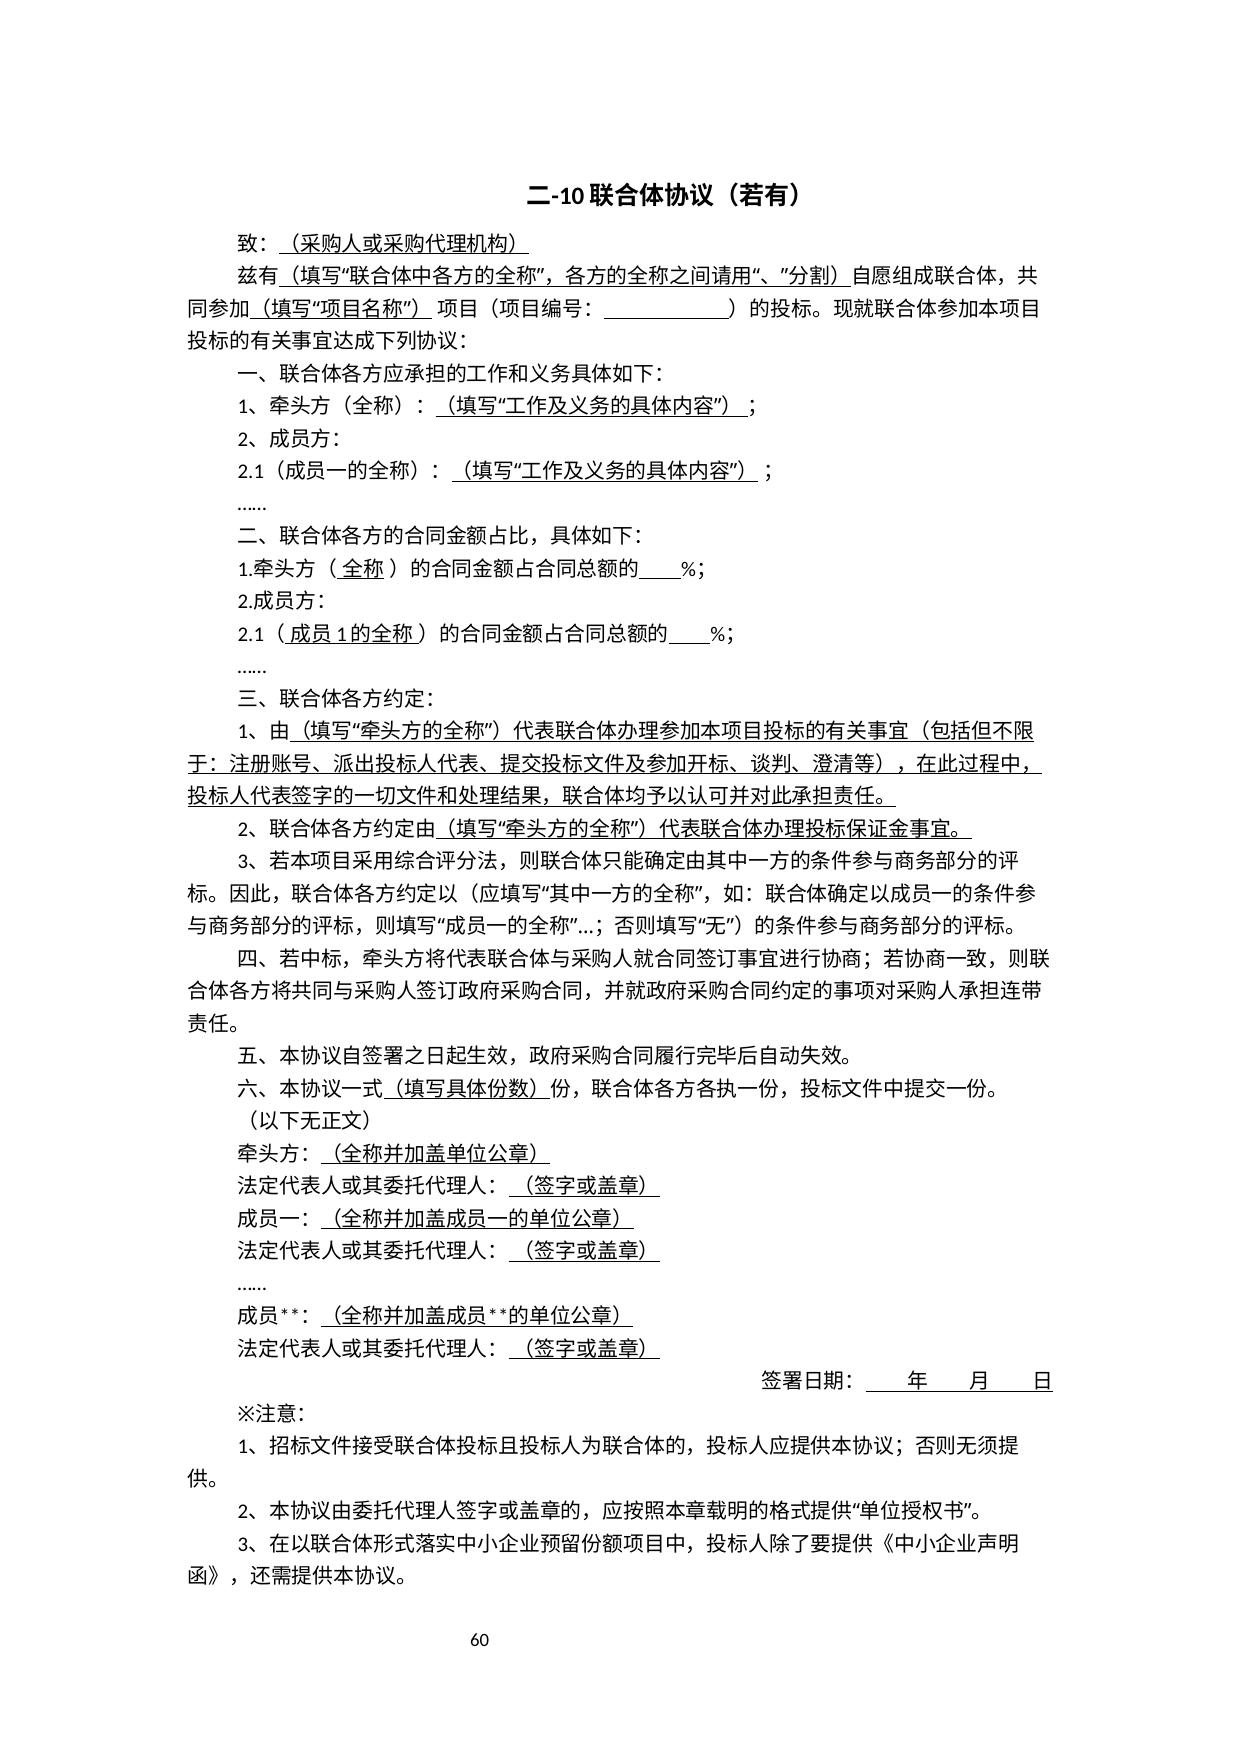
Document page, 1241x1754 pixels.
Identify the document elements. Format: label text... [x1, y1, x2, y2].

text 2.成员方： [187, 584, 1053, 617]
text 2.1（成员一的全称）：（填写“工作及义务的具体内容”） ； [187, 454, 1053, 487]
text 3、在以联合体形式落实中小企业预留份额项目中，投标人除了要提供《中小企业声明函》，还需提供本协议。 [187, 1527, 1053, 1592]
text 1、招标文件接受联合体投标且投标人为联合体的，投标人应提供本协议；否则无须提供。 [187, 1429, 1053, 1494]
text 一、联合体各方应承担的工作和义务具体如下： [187, 357, 1053, 389]
text …… [187, 1267, 1053, 1299]
text （以下无正文） [187, 1104, 1053, 1137]
text 3、若本项目采用综合评分法，则联合体只能确定由其中一方的条件参与商务部分的评标。因此，联合体各方约定以（应填写“其中一方的全称”，如：联合体确定以成员一的条件参与商务部分的评标，则填写“成员一的全称”…；否则填写“无”）的条件参与商务部分的评标。 [187, 844, 1053, 942]
text 致：（采购人或采购代理机构） [187, 227, 1053, 259]
text 二、联合体各方的合同金额占比，具体如下： [187, 519, 1053, 552]
text …… [187, 487, 1053, 519]
text 六、本协议一式（填写具体份数）份，联合体各方各执一份，投标文件中提交一份。 [187, 1072, 1053, 1104]
text 签署日期： 年 月 日 [187, 1364, 1053, 1397]
text 法定代表人或其委托代理人： （签字或盖章） [187, 1169, 1053, 1202]
text 2.1（ 成员1的全称 ）的合同金额占合同总额的 %； [187, 617, 1053, 649]
text 1、由（填写“牵头方的全称”）代表联合体办理参加本项目投标的有关事宜（包括但不限于：注册账号、派出投标人代表、提交投标文件及参加开标、谈判、澄清等），在此过程中，投标人代表签字的一切文件和处理结果，联合体均予以认可并对此承担责任。 [187, 714, 1053, 812]
text 四、若中标，牵头方将代表联合体与采购人就合同签订事宜进行协商；若协商一致，则联合体各方将共同与采购人签订政府采购合同，并就政府采购合同约定的事项对采购人承担连带责任。 [187, 942, 1053, 1039]
text 三、联合体各方约定： [187, 682, 1053, 714]
text 1.牵头方（ 全称 ）的合同金额占合同总额的 %； [187, 552, 1053, 584]
text 2、成员方： [187, 422, 1053, 454]
text 2、联合体各方约定由（填写“牵头方的全称”）代表联合体办理投标保证金事宜。 [187, 812, 1053, 844]
text 牵头方：（全称并加盖单位公章） [187, 1137, 1053, 1169]
text 二-10联合体协议（若有） [187, 162, 1053, 227]
text 成员一：（全称并加盖成员一的单位公章） [187, 1202, 1053, 1234]
text …… [187, 649, 1053, 682]
text ※注意： [187, 1397, 1053, 1429]
text 五、本协议自签署之日起生效，政府采购合同履行完毕后自动失效。 [187, 1039, 1053, 1072]
text 成员**：（全称并加盖成员**的单位公章） [187, 1299, 1053, 1332]
text 2、本协议由委托代理人签字或盖章的，应按照本章载明的格式提供“单位授权书”。 [187, 1494, 1053, 1527]
text 1、牵头方（全称）：（填写“工作及义务的具体内容”） ； [187, 389, 1053, 422]
text 法定代表人或其委托代理人： （签字或盖章） [187, 1332, 1053, 1364]
text 法定代表人或其委托代理人： （签字或盖章） [187, 1234, 1053, 1267]
text 兹有（填写“联合体中各方的全称”，各方的全称之间请用“、”分割）自愿组成联合体，共同参加（填写“项目名称”） 项目（项目编号： ）的投标。现就联合体参加本项目投标的有关事宜达成下列协议： [187, 259, 1053, 357]
